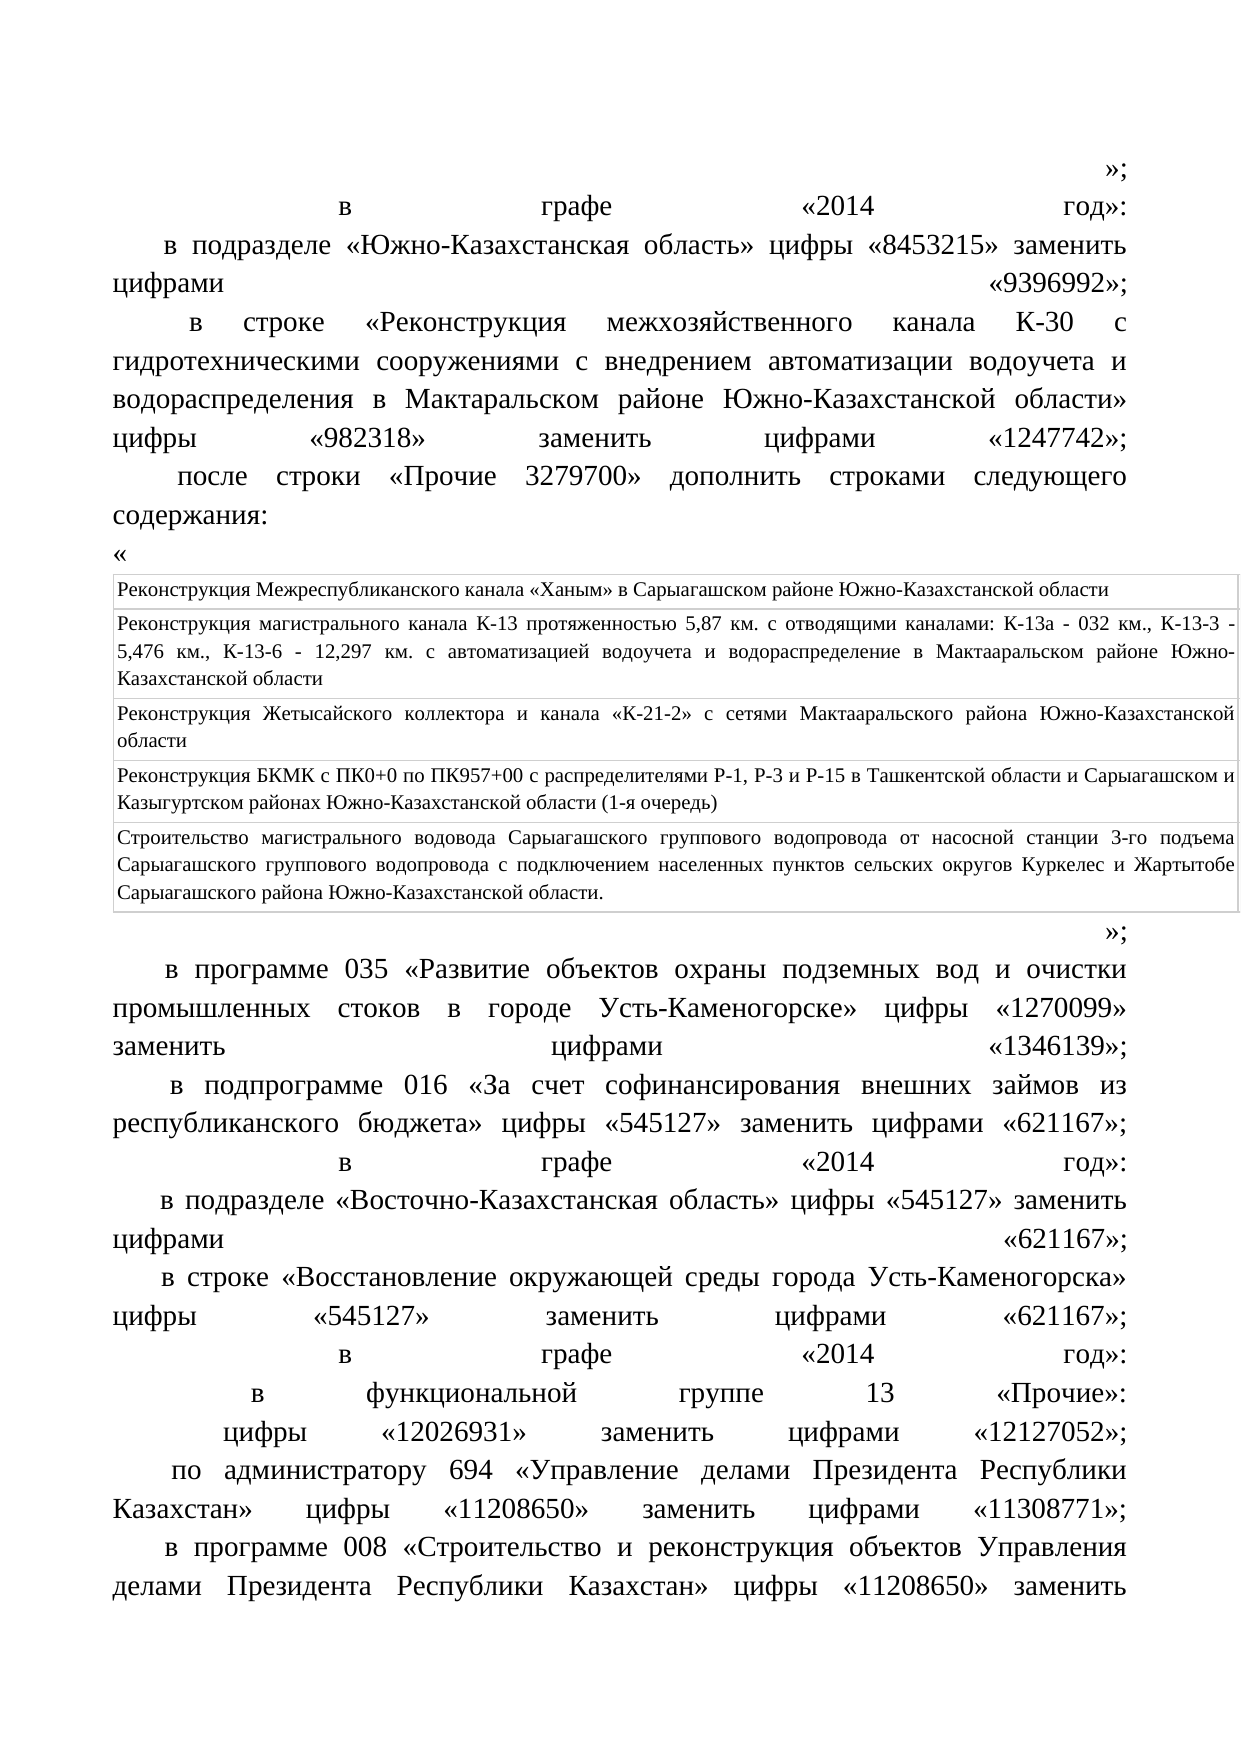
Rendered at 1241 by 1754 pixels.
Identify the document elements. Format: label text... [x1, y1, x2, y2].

table_cell Реконструкция Жетысайского коллектора и канала «К-21-2» с сетями Мактааральского района Южно-Казахстанской области [114, 699, 1237, 760]
text »; в графе «2014 год»: в подразделе «Южно-Казахстанская область» цифры «8453215» заменить цифрами «9396992»; в строке «Реконструкция межхозяйственного канала К-30 с гидротехническими сооружениями с внедрением автоматизации водоучета и водораспределения в Мактаральском районе Южно-Казахстанской области» цифры «982318» заменить цифрами «1247742»; после строки «Прочие 3279700» дополнить строками следующего содержания: « [112, 150, 1128, 569]
table_cell Реконструкция магистрального канала К-13 протяженностью 5,87 км. с отводящими каналами: К-13а - 032 км., К-13-3 - 5,476 км., К-13-6 - 12,297 км. с автоматизацией водоучета и водораспределение в Мактааральском районе Южно-Казахстанской области [114, 610, 1237, 698]
table_header Реконструкция Межреспубликанского канала «Ханым» в Сарыагашском районе Южно-Казахстанской области [114, 575, 1237, 608]
table_cell Строительство магистрального водовода Сарыагашского группового водопровода от насосной станции 3-го подъема Сарыагашского группового водопровода с подключением населенных пунктов сельских округов Куркелес и Жартытобе Сарыагашского района Южно-Казахстанской области. [114, 823, 1237, 911]
table_cell Реконструкция БКМК с ПК0+0 по ПК957+00 с распределителями Р-1, Р-3 и Р-15 в Ташкентской области и Сарыагашском и Казыгуртском районах Южно-Казахстанской области (1-я очередь) [114, 761, 1237, 822]
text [112, 913, 1128, 1601]
